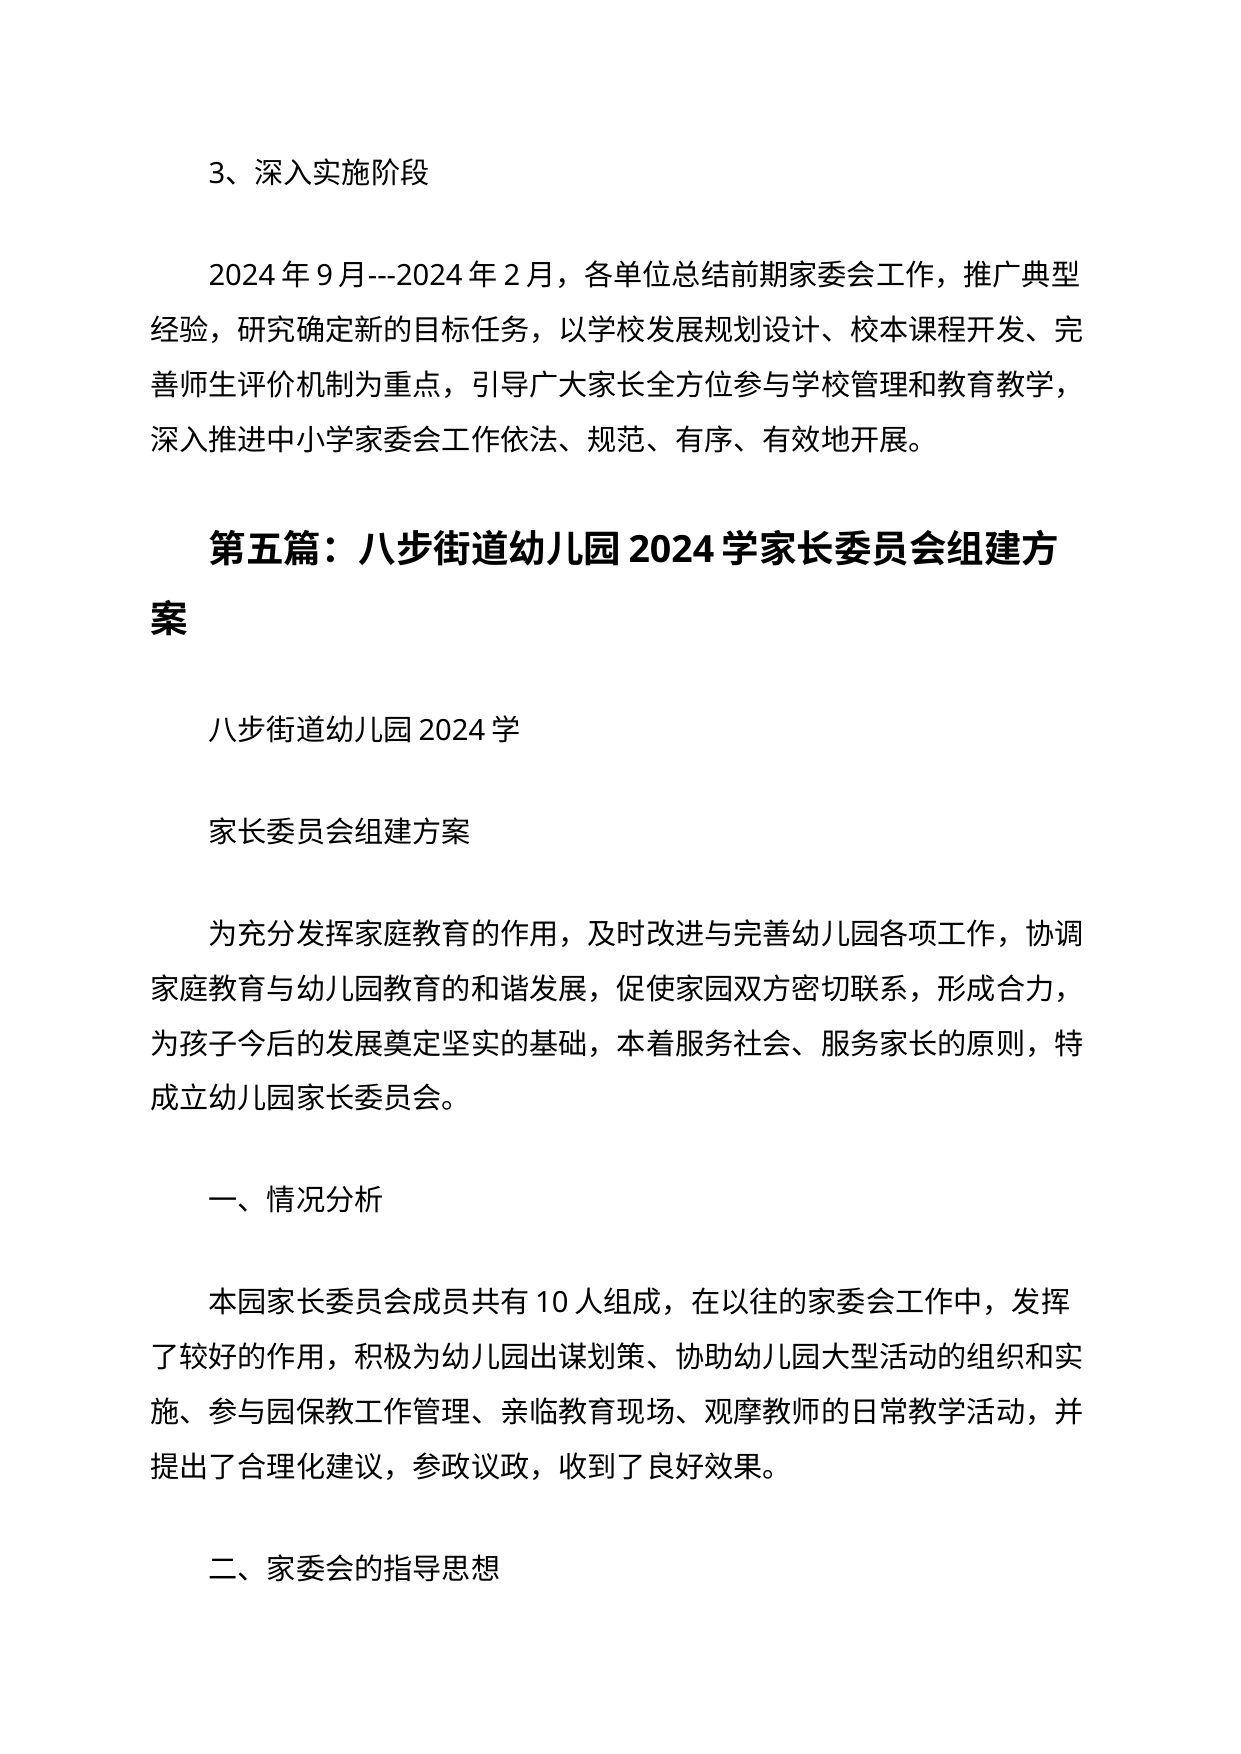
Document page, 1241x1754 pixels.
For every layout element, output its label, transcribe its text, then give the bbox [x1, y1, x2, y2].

text 第五篇：八步街道幼儿园2024学家长委员会组建方案 [150, 518, 1090, 643]
text 本园家长委员会成员共有10人组成，在以往的家委会工作中，发挥了较好的作用，积极为幼儿园出谋划策、协助幼儿园大型活动的组织和实施、参与园保教工作管理、亲临教育现场、观摩教师的日常教学活动，并提出了合理化建议，参政议政，收到了良好效果。 [150, 1279, 1090, 1486]
text 2024年9月---2024年2月，各单位总结前期家委会工作，推广典型经验，研究确定新的目标任务，以学校发展规划设计、校本课程开发、完善师生评价机制为重点，引导广大家长全方位参与学校管理和教育教学，深入推进中小学家委会工作依法、规范、有序、有效地开展。 [150, 252, 1090, 459]
text 二、家委会的指导思想 [150, 1545, 1090, 1587]
text 一、情况分析 [150, 1177, 1090, 1219]
text 八步街道幼儿园2024学 [150, 707, 1090, 749]
text 为充分发挥家庭教育的作用，及时改进与完善幼儿园各项工作，协调家庭教育与幼儿园教育的和谐发展，促使家园双方密切联系，形成合力，为孩子今后的发展奠定坚实的基础，本着服务社会、服务家长的原则，特成立幼儿园家长委员会。 [150, 910, 1090, 1117]
text 家长委员会组建方案 [150, 809, 1090, 851]
text 3、深入实施阶段 [150, 150, 1090, 192]
